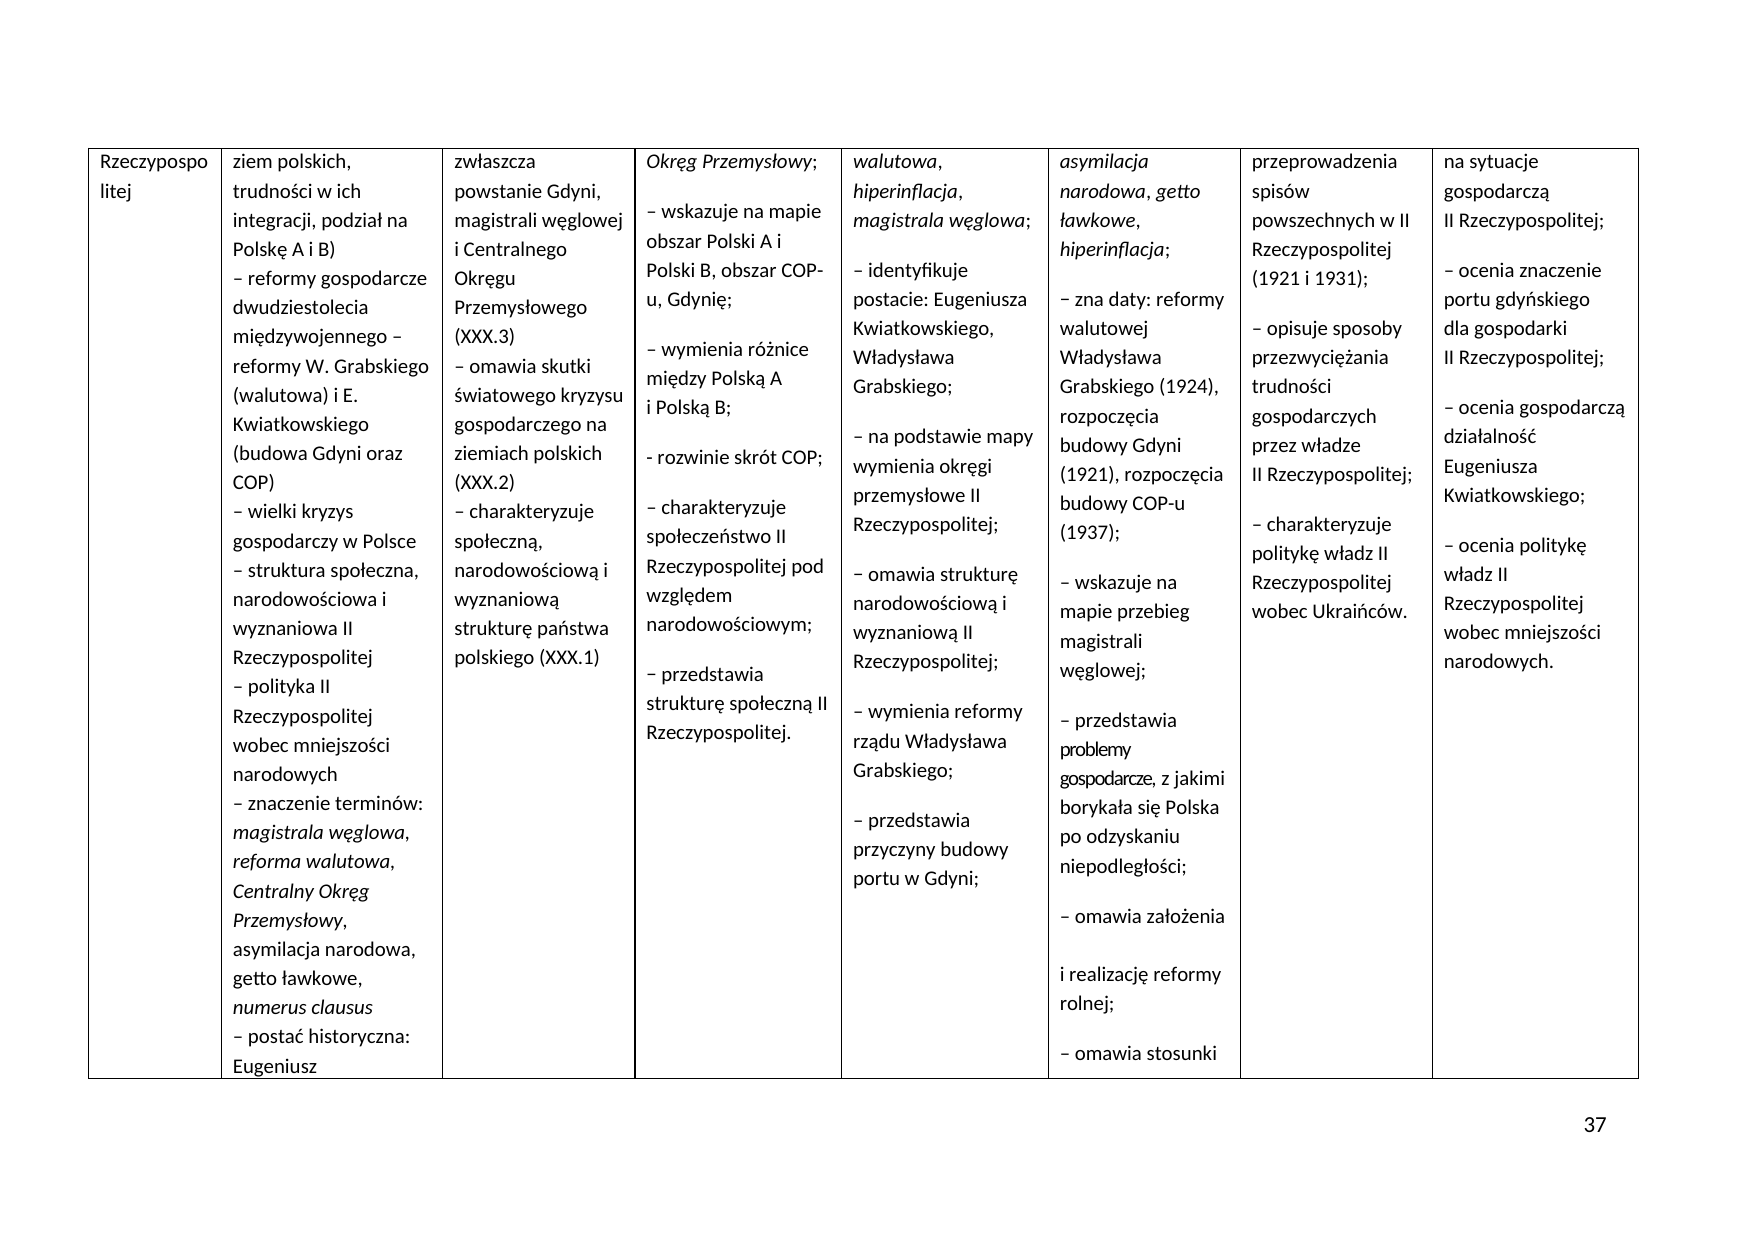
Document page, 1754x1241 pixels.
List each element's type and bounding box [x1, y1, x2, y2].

table_cell [1433, 149, 1638, 1078]
table_cell [443, 149, 634, 1078]
table_cell [636, 149, 841, 1078]
table_cell [1049, 149, 1240, 1078]
table_cell [1241, 149, 1432, 1078]
table_cell [89, 149, 221, 1078]
table_cell [222, 149, 442, 1078]
table_cell [842, 149, 1048, 1078]
